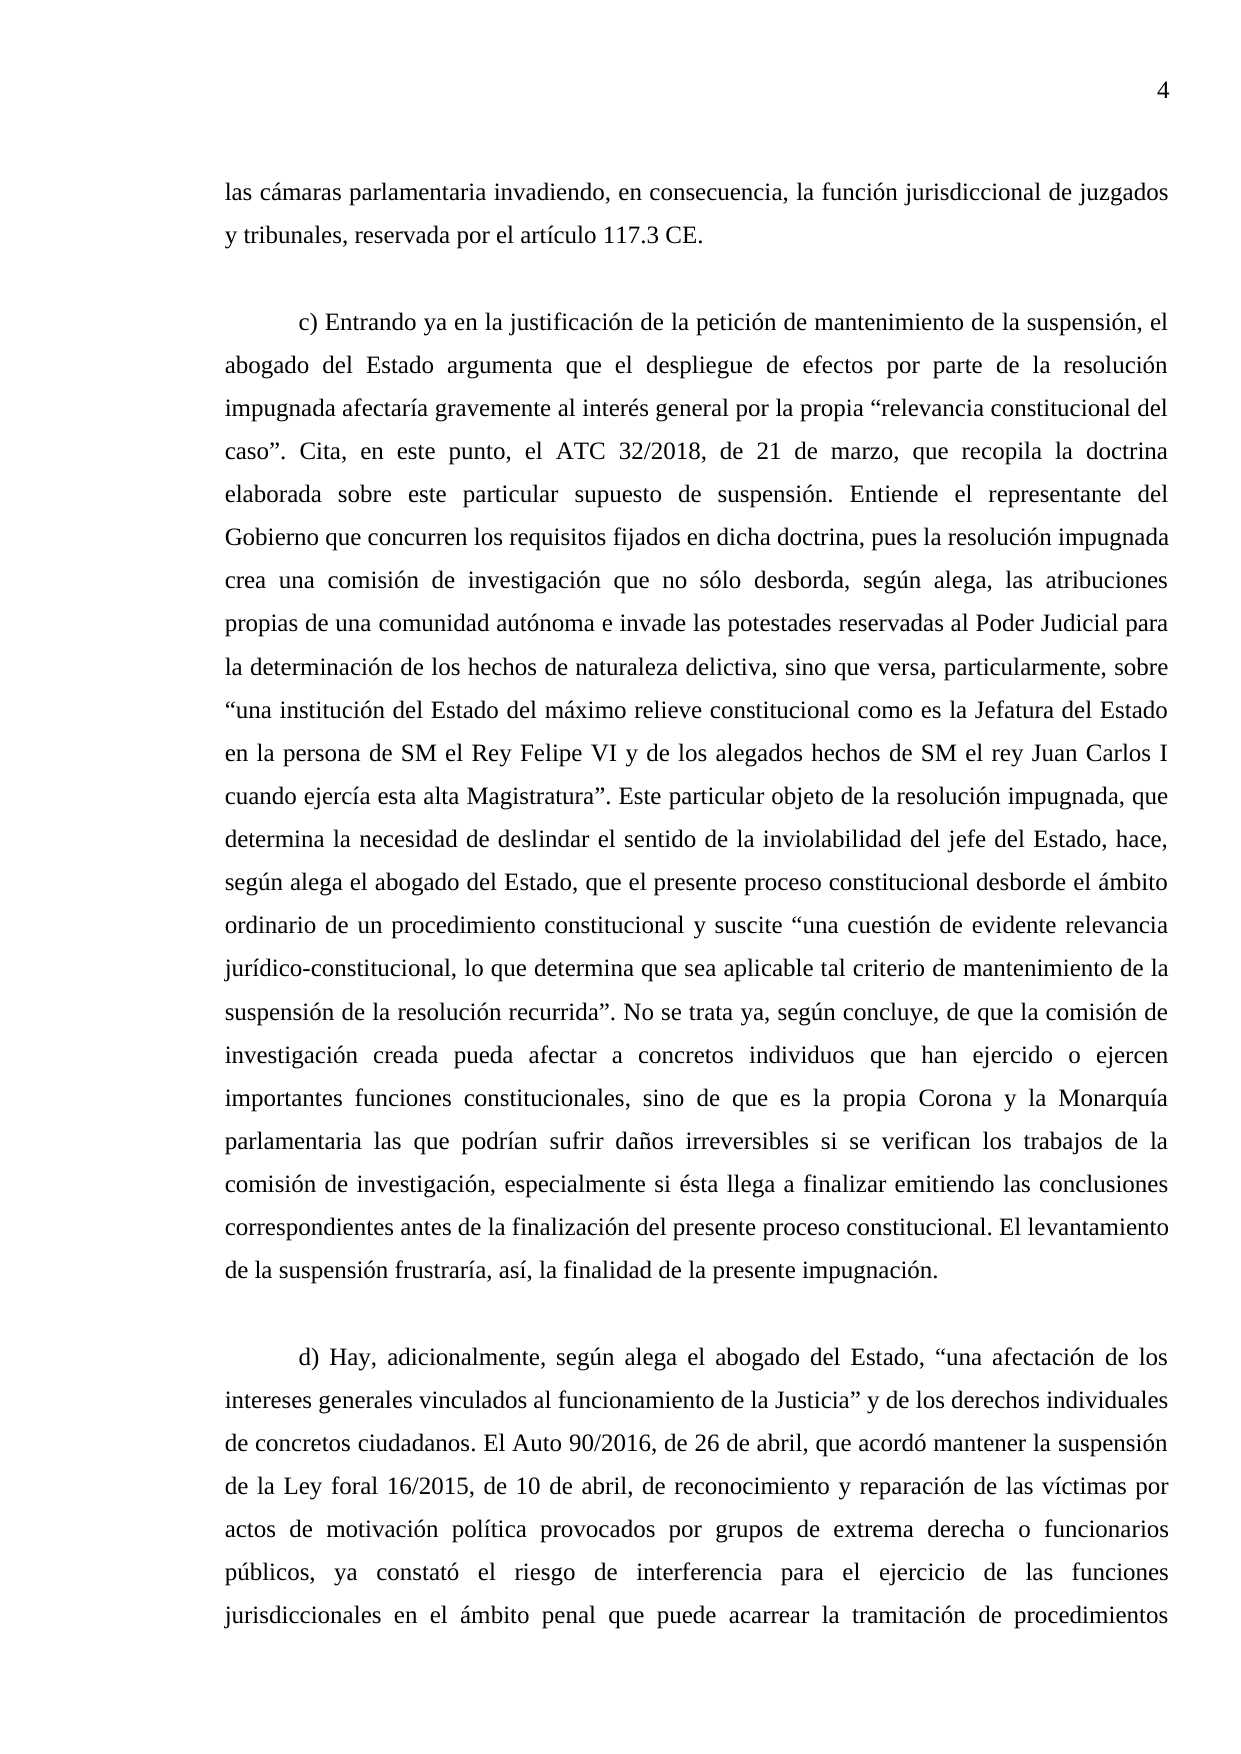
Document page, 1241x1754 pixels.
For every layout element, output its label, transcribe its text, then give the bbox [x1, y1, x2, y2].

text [224, 1342, 1169, 1629]
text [224, 177, 1169, 249]
text c) Entrando ya en la justificación de la petición de mantenimiento de la suspensión, el abogado del Estado argumenta que el despliegue de efectos por parte de la resolución impugnada afectaría gravemente al interés general por la propia “relevancia constitucional del caso”. Cita, en este punto, el ATC 32/2018, de 21 de marzo, que recopila la doctrina elaborada sobre este particular supuesto de suspensión. Entiende el representante del Gobierno que concurren los requisitos fijados en dicha doctrina, pues la resolución impugnada crea una comisión de investigación que no sólo desborda, según alega, las atribuciones propias de una comunidad autónoma e invade las potestades reservadas al Poder Judicial para la determinación de los hechos de naturaleza delictiva, sino que versa, particularmente, sobre “una institución del Estado del máximo relieve constitucional como es la Jefatura del Estado en la persona de SM el Rey Felipe VI y de los alegados hechos de SM el rey Juan Carlos I cuando ejercía esta alta Magistratura”. Este particular objeto de la resolución impugnada, que determina la necesidad de deslindar el sentido de la inviolabilidad del jefe del Estado, hace, según alega el abogado del Estado, que el presente proceso constitucional desborde el ámbito ordinario de un procedimiento constitucional y suscite “una cuestión de evidente relevancia jurídico-constitucional, lo que determina que sea aplicable tal criterio de mantenimiento de la suspensión de la resolución recurrida”. No se trata ya, según concluye, de que la comisión de investigación creada pueda afectar a concretos individuos que han ejercido o ejercen importantes funciones constitucionales, sino de que es la propia Corona y la Monarquía parlamentaria las que podrían sufrir daños irreversibles si se verifican los trabajos de la comisión de investigación, especialmente si ésta llega a finalizar emitiendo las conclusiones correspondientes antes de la finalización del presente proceso constitucional. El levantamiento de la suspensión frustraría, así, la finalidad de la presente impugnación. [224, 307, 1169, 1284]
